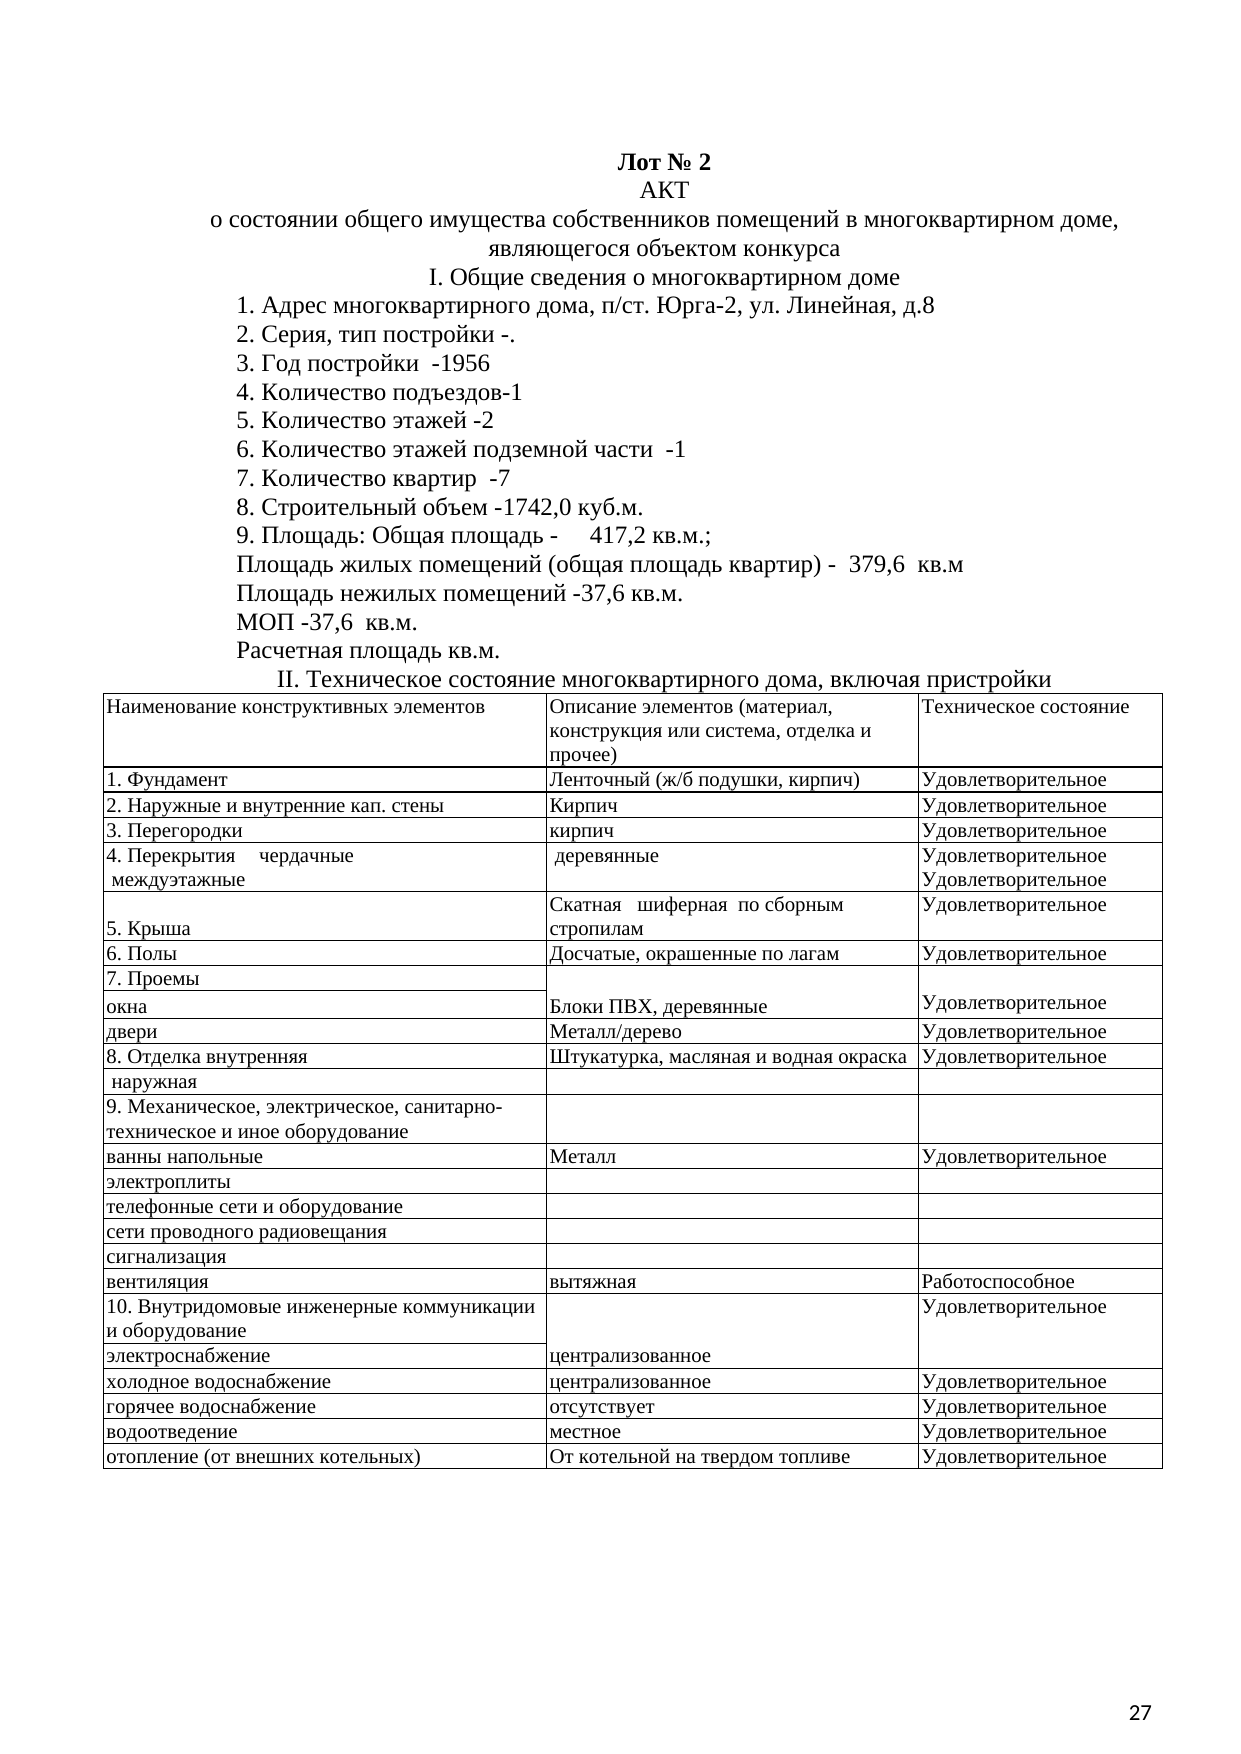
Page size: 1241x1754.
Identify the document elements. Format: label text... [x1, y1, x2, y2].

table_cell Работоспособное [919, 1269, 1162, 1293]
table_cell централизованное [547, 1369, 918, 1393]
table_cell Штукатурка, масляная и водная окраска [547, 1044, 918, 1068]
table_header Описание элементов (материал, конструкция или система, отделка и прочее) [547, 694, 918, 766]
table_cell Металл/дерево [547, 1019, 918, 1043]
text 2. Серия, тип постройки -. [177, 319, 1152, 348]
table_cell 2. Наружные и внутренние кап. стены [104, 793, 546, 817]
text 1. Адрес многоквартирного дома, п/ст. Юрга-2, ул. Линейная, д.8 [177, 291, 1152, 319]
table_cell отопление (от внешних котельных) [104, 1444, 546, 1468]
table_cell Удовлетворительное [919, 1444, 1162, 1468]
table_cell Удовлетворительное [919, 768, 1162, 791]
table_cell 9. Механическое, электрическое, санитарно-техническое и иное оборудование [104, 1095, 546, 1143]
table_cell Скатная шиферная по сборным стропилам [547, 892, 918, 940]
table_cell двери [104, 1019, 546, 1043]
table_cell 4. Перекрытия чердачные [104, 843, 546, 867]
table_cell централизованное [547, 1294, 918, 1367]
table_cell электроплиты [104, 1169, 546, 1193]
table_cell [547, 1244, 918, 1268]
table_cell электроснабжение [104, 1344, 546, 1367]
table_cell сигнализация [104, 1244, 546, 1268]
table_cell 8. Отделка внутренняя [104, 1044, 546, 1068]
table_cell 7. Проемы [104, 966, 546, 990]
table_cell [547, 1069, 918, 1093]
text АКТ [177, 176, 1152, 204]
table_cell ванны напольные [104, 1144, 546, 1168]
table_cell 1. Фундамент [104, 768, 546, 791]
table_cell вытяжная [547, 1269, 918, 1293]
table_cell Металл [547, 1144, 918, 1168]
text Площадь жилых помещений (общая площадь квартир) - 379,6 кв.м [177, 549, 1152, 578]
table_cell вентиляция [104, 1269, 546, 1293]
table_cell [547, 1095, 918, 1143]
text МОП -37,6 кв.м. [177, 607, 1152, 636]
table_cell Удовлетворительное [919, 1044, 1162, 1068]
text Площадь нежилых помещений -37,6 кв.м. [177, 578, 1152, 607]
table_cell [919, 1095, 1162, 1143]
table_cell Блоки ПВХ, деревянные [547, 966, 918, 1018]
table_cell отсутствует [547, 1394, 918, 1418]
text 4. Количество подъездов-1 [177, 377, 1152, 406]
text 3. Год постройки -1956 [177, 348, 1152, 377]
text Лот № 2 [177, 147, 1152, 176]
table_cell горячее водоснабжение [104, 1394, 546, 1418]
text 9. Площадь: Общая площадь - 417,2 кв.м.; [177, 521, 1152, 549]
table_cell телефонные сети и оборудование [104, 1194, 546, 1218]
text I. Общие сведения о многоквартирном доме [177, 262, 1152, 291]
table_cell водоотведение [104, 1419, 546, 1443]
table_cell Удовлетворительное [919, 793, 1162, 817]
table_cell кирпич [547, 818, 918, 842]
table_cell От котельной на твердом топливе [547, 1444, 918, 1468]
table_cell [547, 1194, 918, 1218]
table_cell местное [547, 1419, 918, 1443]
table_cell Удовлетворительное [919, 1394, 1162, 1418]
table_cell Удовлетворительное [919, 1144, 1162, 1168]
table_cell [919, 1069, 1162, 1093]
text о состоянии общего имущества собственников помещений в многоквартирном доме, [177, 204, 1152, 233]
table_cell Удовлетворительное [919, 941, 1162, 965]
text 7. Количество квартир -7 [177, 463, 1152, 492]
table_header Наименование конструктивных элементов [104, 694, 546, 766]
table_cell Удовлетворительное [919, 818, 1162, 842]
table_cell деревянные [547, 843, 918, 891]
table_cell Удовлетворительное [919, 1019, 1162, 1043]
table_cell сети проводного радиовещания [104, 1219, 546, 1243]
table_cell Удовлетворительное [919, 1419, 1162, 1443]
text 5. Количество этажей -2 [177, 406, 1152, 434]
table_cell Удовлетворительное [919, 966, 1162, 1018]
table_cell 5. Крыша [104, 892, 546, 940]
table_cell [919, 1244, 1162, 1268]
text Расчетная площадь кв.м. [177, 636, 1152, 664]
table_cell Удовлетворительное Удовлетворительное [919, 843, 1162, 891]
table_cell 3. Перегородки [104, 818, 546, 842]
table_cell [547, 1169, 918, 1193]
table_cell 6. Полы [104, 941, 546, 965]
table_cell окна [104, 991, 546, 1018]
table_cell Кирпич [547, 793, 918, 817]
table_cell [919, 1219, 1162, 1243]
text 6. Количество этажей подземной части -1 [177, 434, 1152, 463]
text II. Техническое состояние многоквартирного дома, включая пристройки [177, 664, 1152, 693]
table_cell междуэтажные [104, 867, 546, 891]
table_cell [547, 1219, 918, 1243]
table_cell Удовлетворительное [919, 892, 1162, 940]
table_header Техническое состояние [919, 694, 1162, 766]
table_cell холодное водоснабжение [104, 1369, 546, 1393]
table_cell [919, 1194, 1162, 1218]
text 8. Строительный объем -1742,0 куб.м. [177, 492, 1152, 521]
text являющегося объектом конкурса [177, 233, 1152, 262]
table_cell 10. Внутридомовые инженерные коммуникации и оборудование [104, 1294, 546, 1342]
table_cell Досчатые, окрашенные по лагам [547, 941, 918, 965]
table_cell Удовлетворительное [919, 1369, 1162, 1393]
table_cell Ленточный (ж/б подушки, кирпич) [547, 768, 918, 791]
table_cell [919, 1169, 1162, 1193]
table_cell наружная [104, 1069, 546, 1093]
table_cell Удовлетворительное [919, 1294, 1162, 1367]
